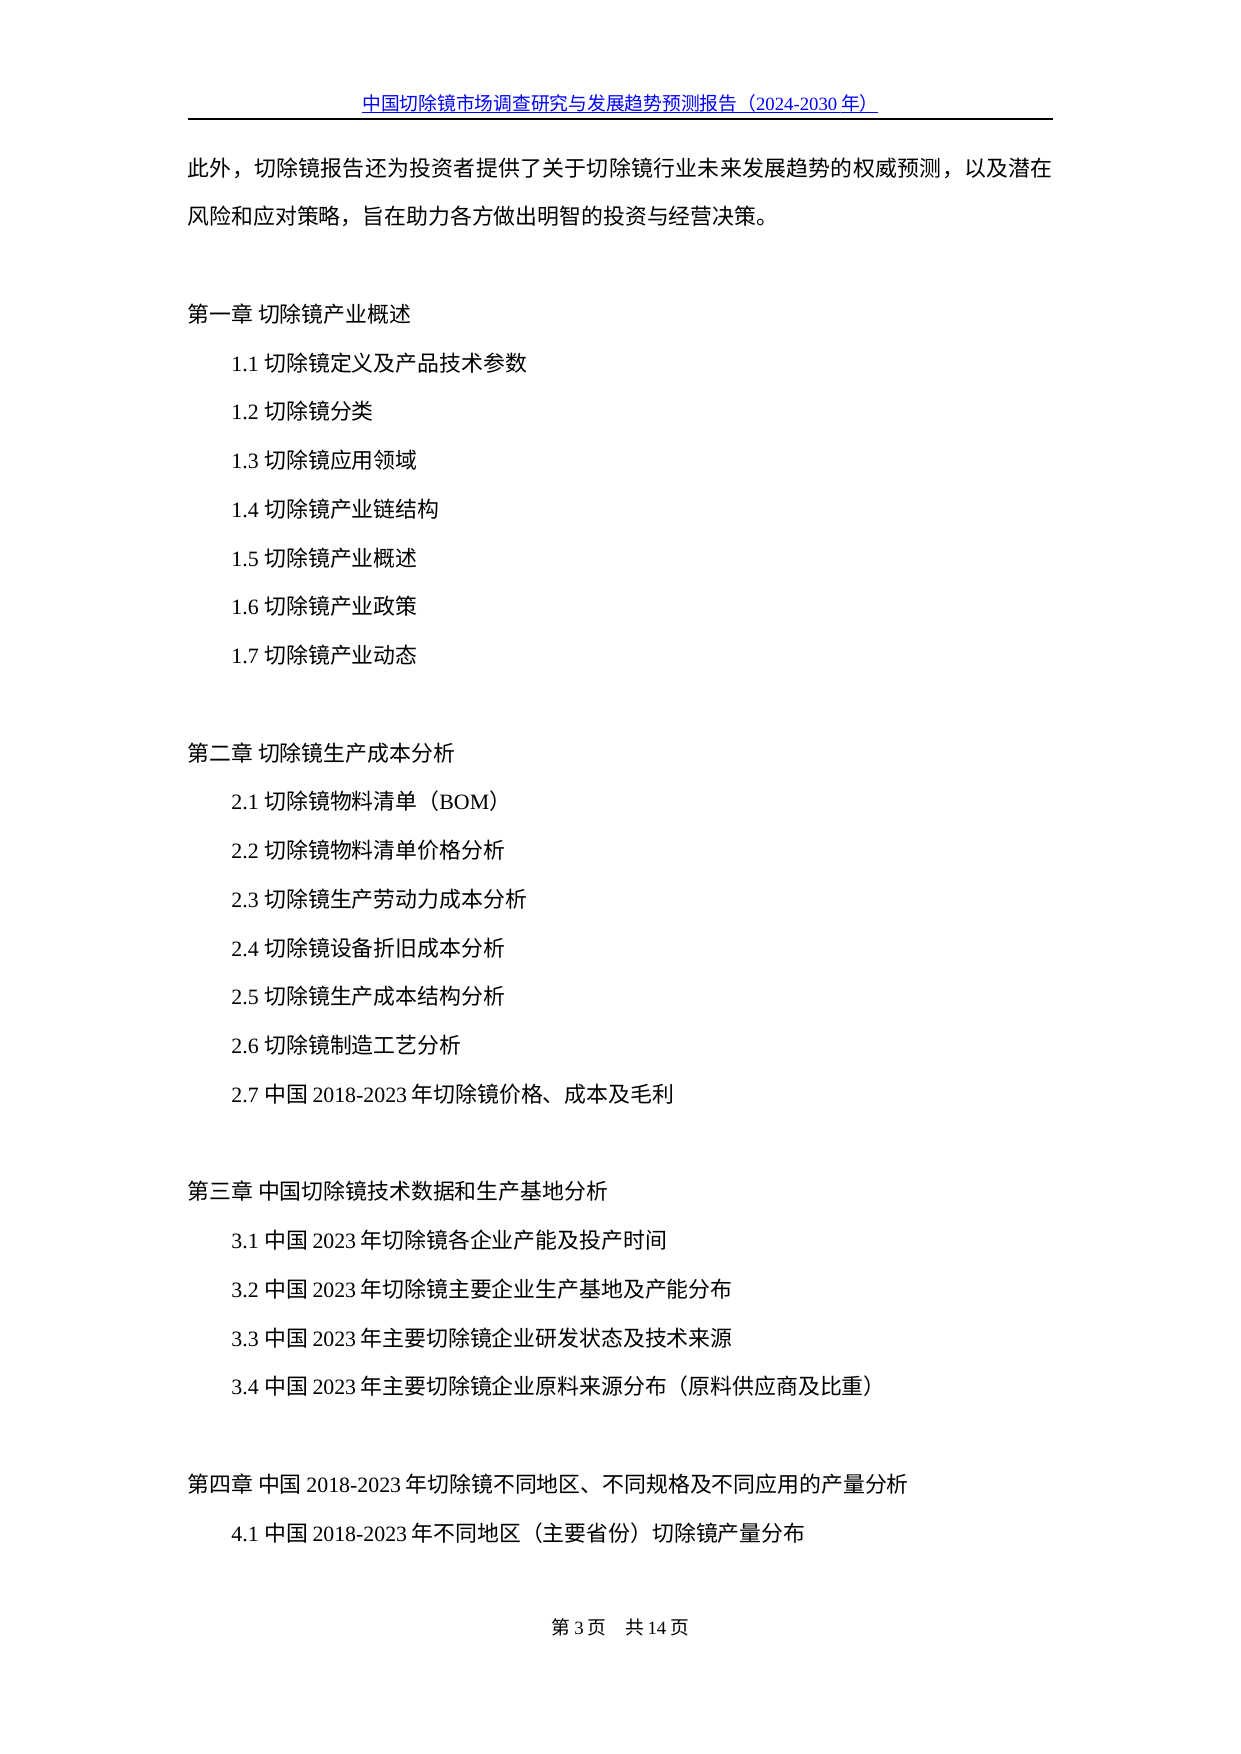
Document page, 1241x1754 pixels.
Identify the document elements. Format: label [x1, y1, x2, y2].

text [187, 150, 1053, 1548]
